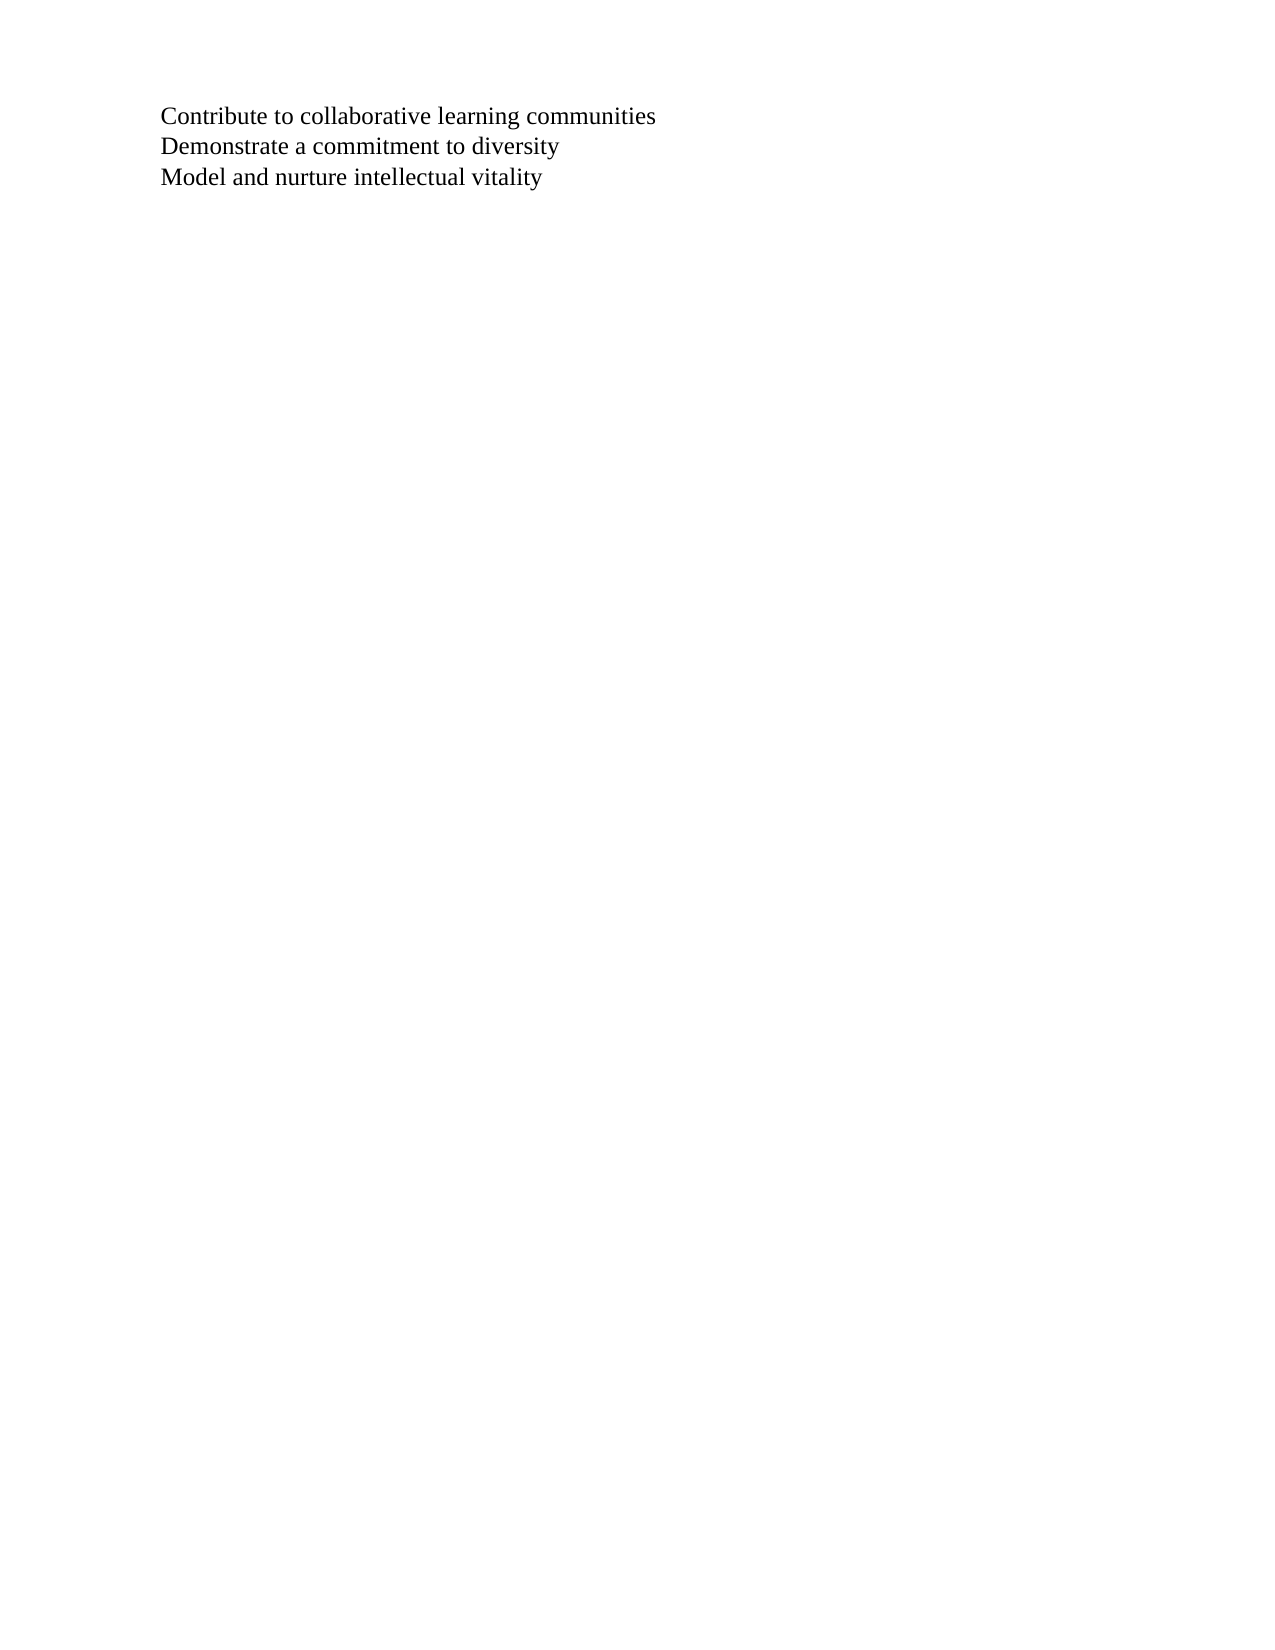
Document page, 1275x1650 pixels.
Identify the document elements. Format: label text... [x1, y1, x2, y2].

text  Contribute to collaborative learning communities [123, 99, 1202, 129]
text  Model and nurture intellectual vitality [123, 159, 1202, 190]
text  Demonstrate a commitment to diversity [123, 129, 1202, 159]
